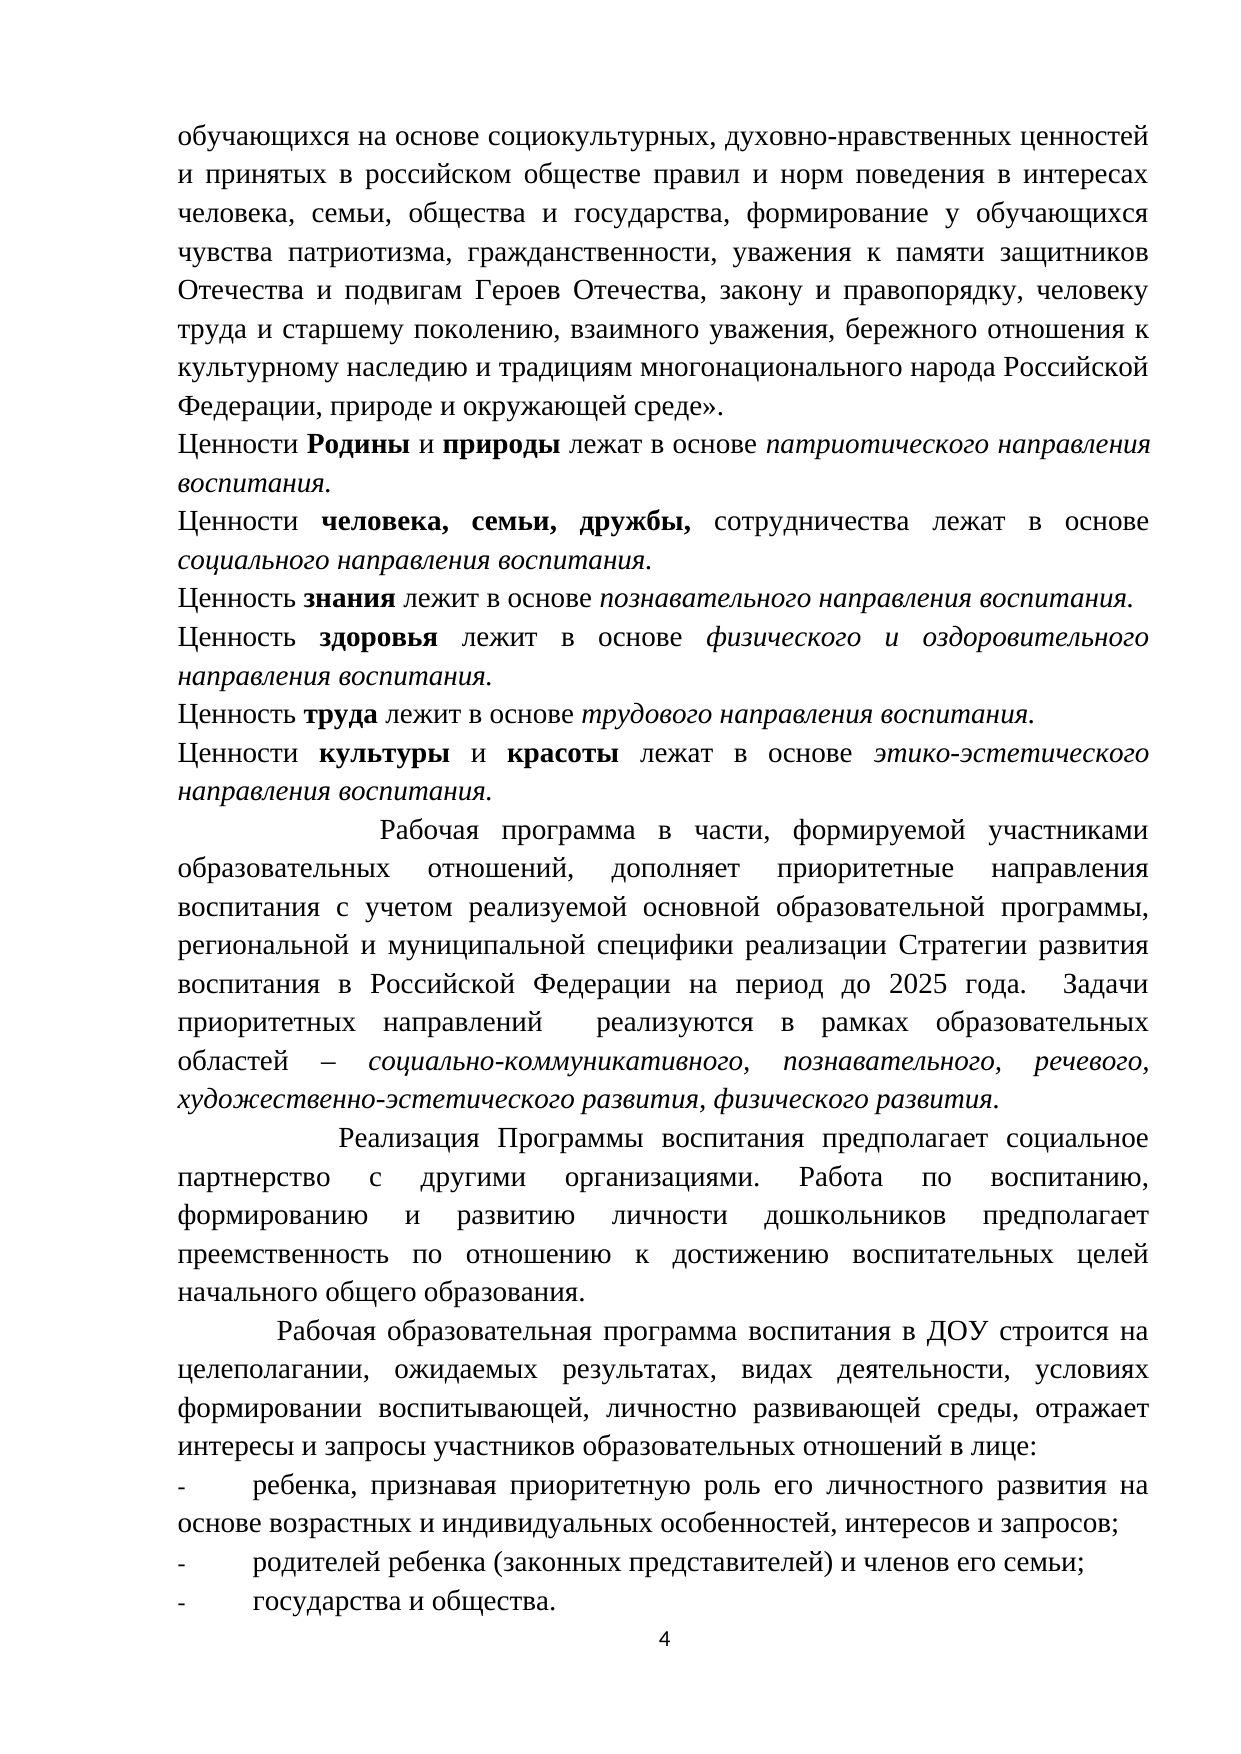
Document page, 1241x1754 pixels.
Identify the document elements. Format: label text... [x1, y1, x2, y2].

text Ценности культуры и красоты лежат в основе этико-эстетического направления воспитания. [177, 735, 1149, 807]
text Рабочая образовательная программа воспитания в ДОУ строится на целеполагании, ожидаемых результатах, видах деятельности, условиях формировании воспитывающей, личностно развивающей среды, отражает интересы и запросы участников образовательных отношений в лице: [177, 1313, 1149, 1462]
list государства и общества. [177, 1583, 1152, 1617]
text Ценность труда лежит в основе трудового направления воспитания. [385, 696, 1152, 730]
list родителей ребенка (законных представителей) и членов его семьи; [177, 1544, 1152, 1578]
text Ценность знания лежит в основе познавательного направления воспитания. [403, 581, 1152, 614]
text Рабочая программа в части, формируемой участниками образовательных отношений, дополняет приоритетные направления воспитания с учетом реализуемой основной образовательной программы, региональной и муниципальной специфики реализации Стратегии развития воспитания в Российской Федерации на период до 2025 года. Задачи приоритетных направлений реализуются в рамках образовательных областей – социально-коммуникативного, познавательного, речевого, художественно-эстетического развития, физического развития. [177, 812, 1149, 1115]
list ребенка, признавая приоритетную роль его личностного развития на основе возрастных и индивидуальных особенностей, интересов и запросов; [177, 1467, 1149, 1539]
text Реализация Программы воспитания предполагает социальное партнерство с другими организациями. Работа по воспитанию, формированию и развитию личности дошкольников предполагает преемственность по отношению к достижению воспитательных целей начального общего образования. [177, 1120, 1149, 1308]
text Ценности человека, семьи, дружбы, сотрудничества лежат в основе социального направления воспитания. [177, 503, 1149, 576]
text Ценность труда лежит в основе трудового направления воспитания. [177, 696, 303, 730]
text Ценность здоровья лежит в основе физического и оздоровительного направления воспитания. [177, 619, 1149, 691]
text Ценности Родины и природы лежат в основе патриотического направления воспитания. [177, 426, 1152, 498]
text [177, 118, 1149, 421]
